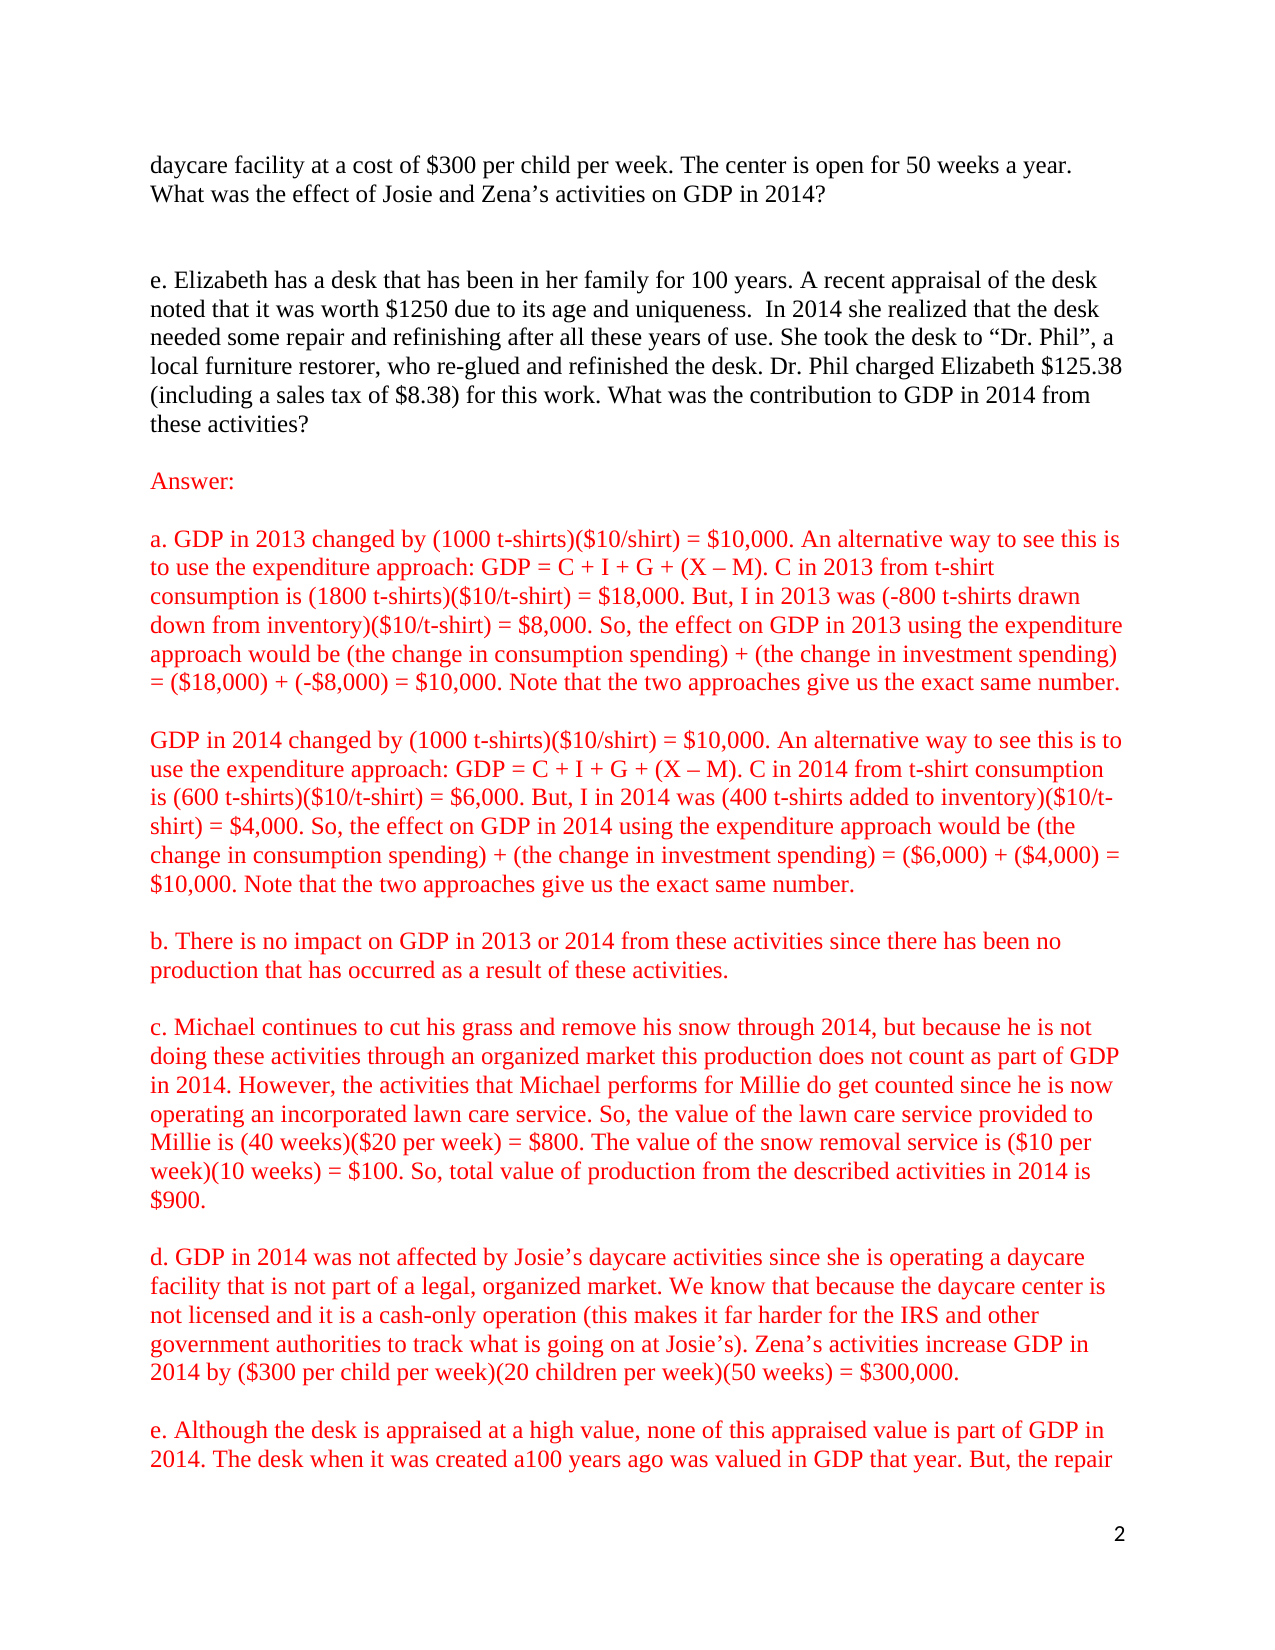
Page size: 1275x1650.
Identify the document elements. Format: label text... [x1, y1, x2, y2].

text GDP in 2014 changed by (1000 t-shirts)($10/shirt) = $10,000. An alternative way to see this is to use the expenditure approach: GDP = C + I + G + (X – M). C in 2014 from t-shirt consumption is (600 t-shirts)($10/t-shirt) = $6,000. But, I in 2014 was (400 t-shirts added to inventory)($10/t-shirt) = $4,000. So, the effect on GDP in 2014 using the expenditure approach would be (the change in consumption spending) + (the change in investment spending) = ($6,000) + ($4,000) = $10,000. Note that the two approaches give us the exact same number. [150, 725, 1125, 897]
text d. GDP in 2014 was not affected by Josie’s daycare activities since she is operating a daycare facility that is not part of a legal, organized market. We know that because the daycare center is not licensed and it is a cash-only operation (this makes it far harder for the IRS and other government authorities to track what is going on at Josie’s). Zena’s activities increase GDP in 2014 by ($300 per child per week)(20 children per week)(50 weeks) = $300,000. [150, 1242, 1125, 1386]
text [150, 150, 1125, 207]
text Answer: [150, 466, 1125, 495]
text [150, 1415, 1125, 1472]
text a. GDP in 2013 changed by (1000 t-shirts)($10/shirt) = $10,000. An alternative way to see this is to use the expenditure approach: GDP = C + I + G + (X – M). C in 2013 from t-shirt consumption is (1800 t-shirts)($10/t-shirt) = $18,000. But, I in 2013 was (-800 t-shirts drawn down from inventory)($10/t-shirt) = $8,000. So, the effect on GDP in 2013 using the expenditure approach would be (the change in consumption spending) + (the change in investment spending) = ($18,000) + (-$8,000) = $10,000. Note that the two approaches give us the exact same number. [150, 524, 1125, 696]
text b. There is no impact on GDP in 2013 or 2014 from these activities since there has been no production that has occurred as a result of these activities. [150, 926, 1125, 984]
text e. Elizabeth has a desk that has been in her family for 100 years. A recent appraisal of the desk noted that it was worth $1250 due to its age and uniqueness. In 2014 she realized that the desk needed some repair and refinishing after all these years of use. She took the desk to “Dr. Phil”, a local furniture restorer, who re-glued and refinished the desk. Dr. Phil charged Elizabeth $125.38 (including a sales tax of $8.38) for this work. What was the contribution to GDP in 2014 from these activities? [150, 265, 1125, 437]
text c. Michael continues to cut his grass and remove his snow through 2014, but because he is not doing these activities through an organized market this production does not count as part of GDP in 2014. However, the activities that Michael performs for Millie do get counted since he is now operating an incorporated lawn care service. So, the value of the lawn care service provided to Millie is (40 weeks)($20 per week) = $800. The value of the snow removal service is ($10 per week)(10 weeks) = $100. So, total value of production from the described activities in 2014 is $900. [150, 1012, 1125, 1214]
